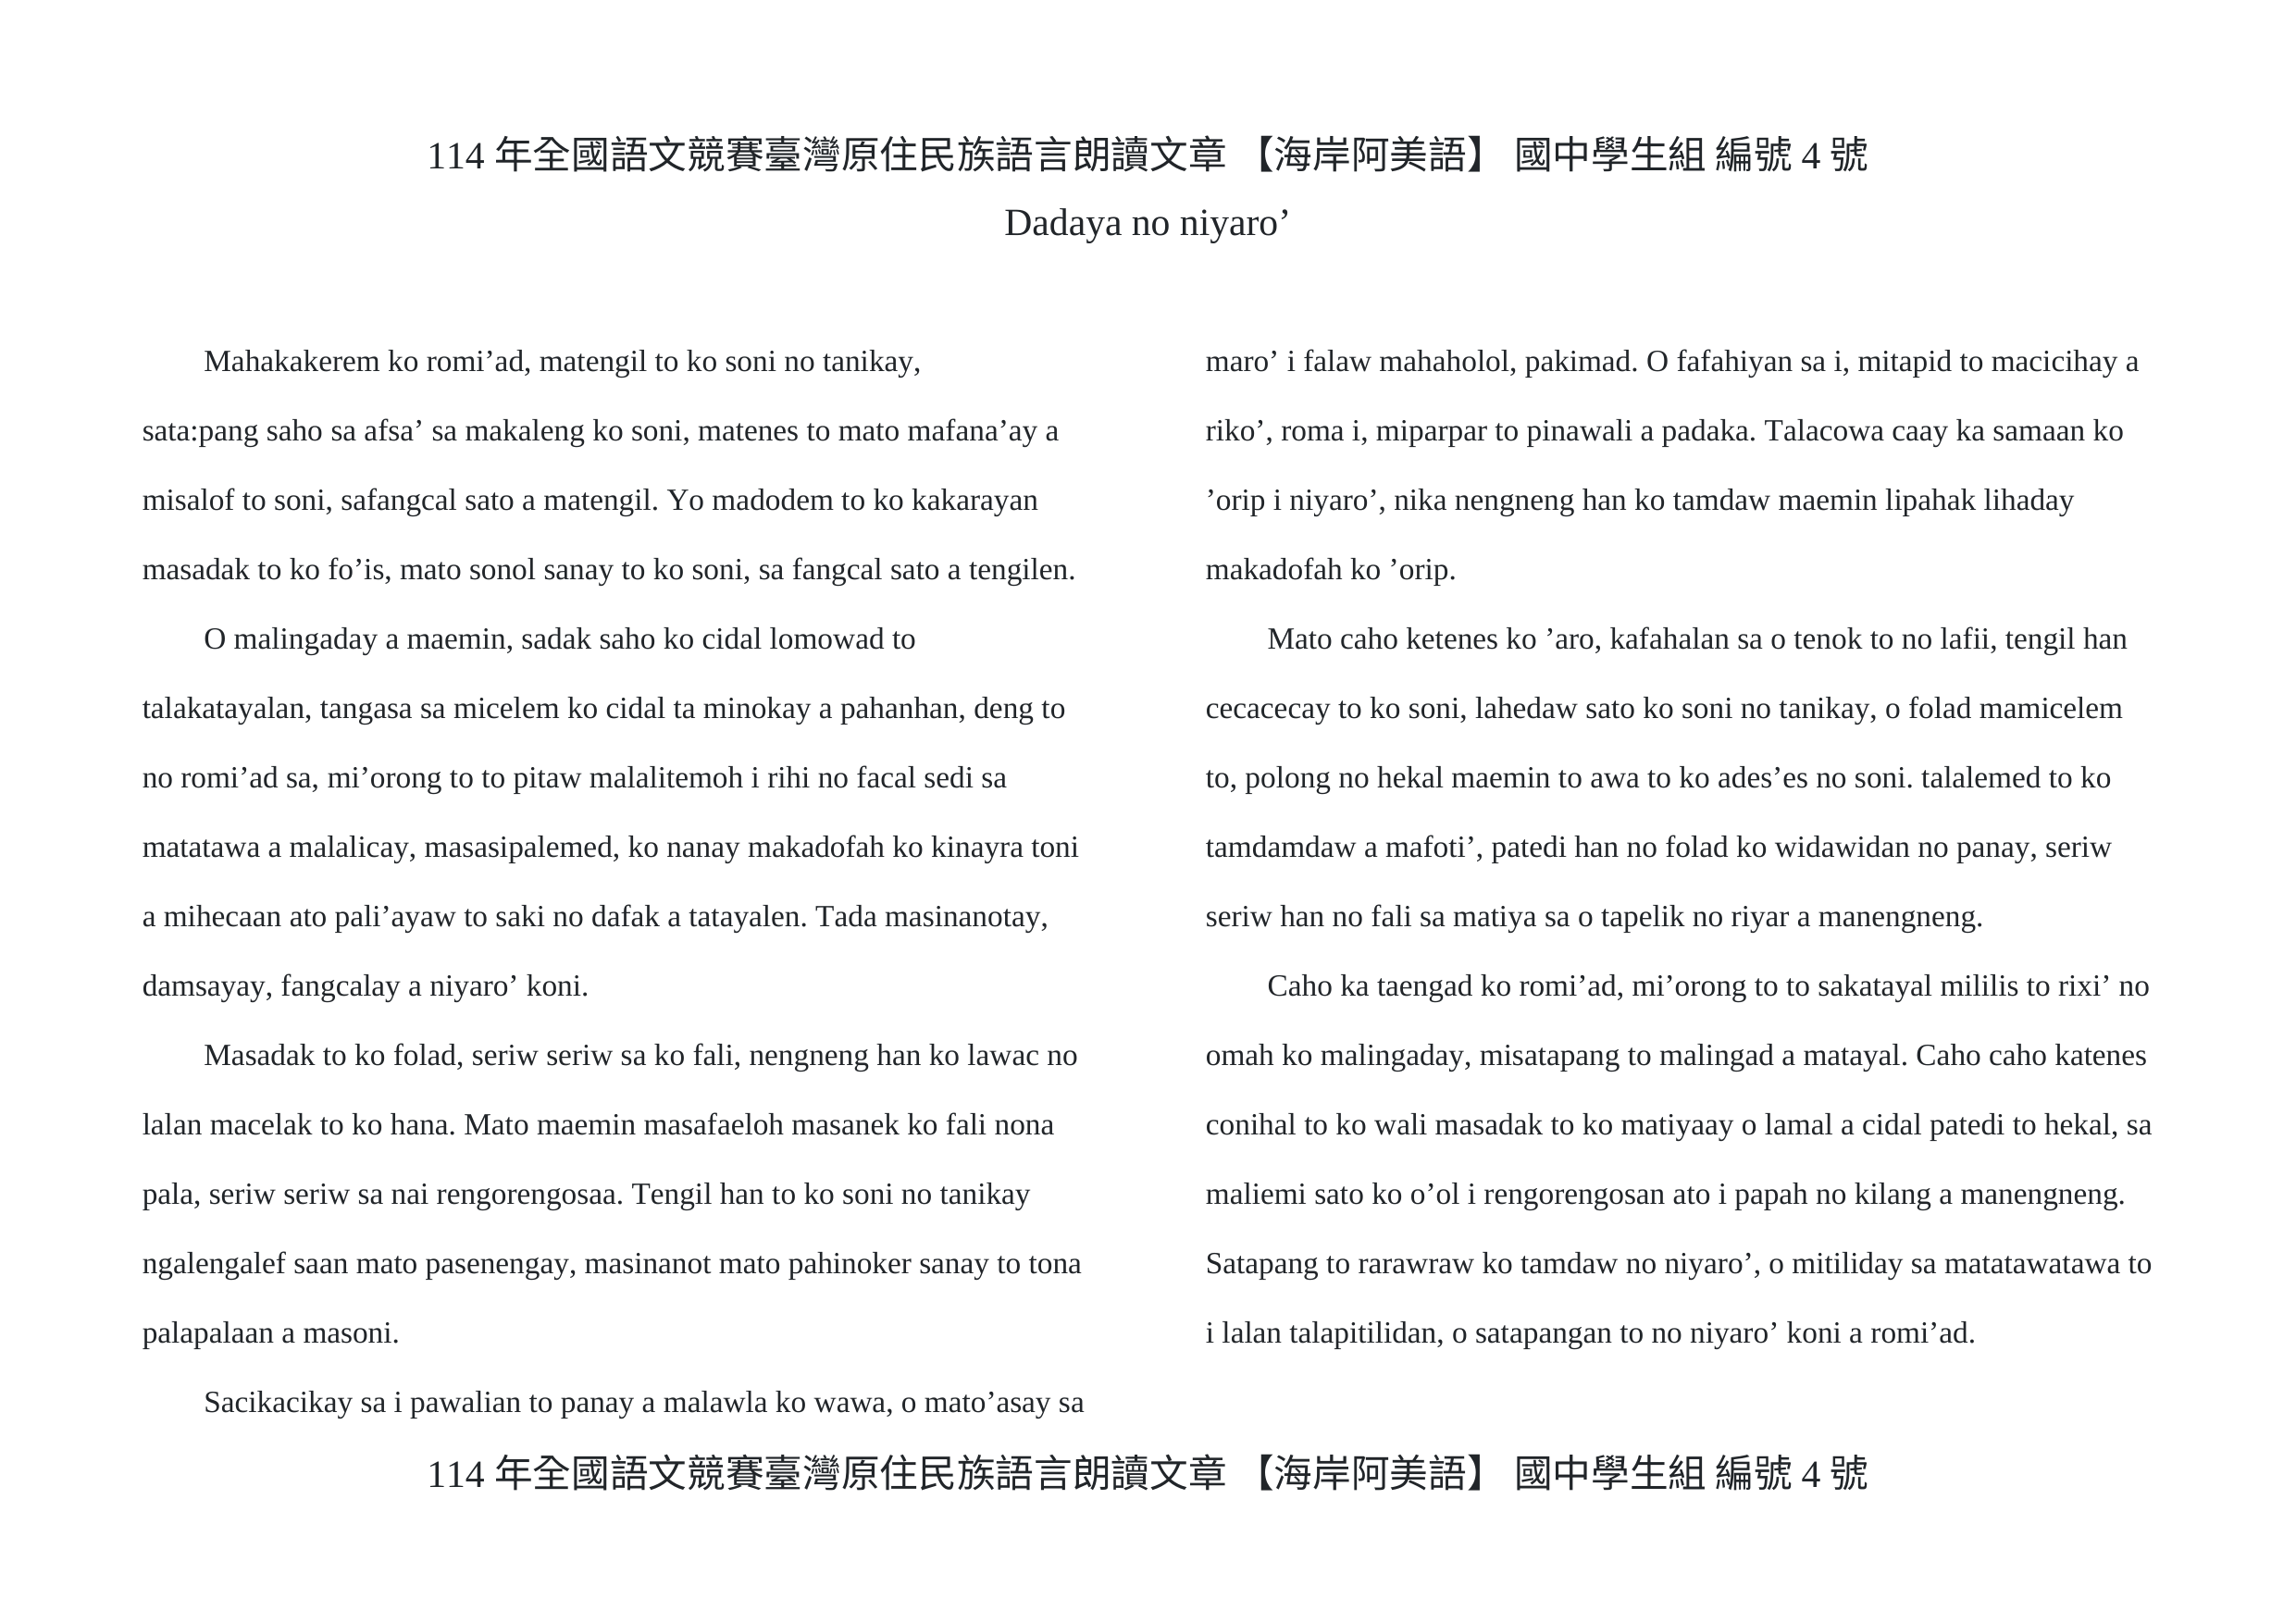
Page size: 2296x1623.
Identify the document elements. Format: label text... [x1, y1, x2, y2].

text Sacikacikay sa i pawalian to panay a malawla ko wawa, o mato’asay sa maro’ i falaw mahaholol, pakimad. O fafahiyan sa i, mitapid to macicihay a riko’, roma i, miparpar to pinawali a padaka. Talacowa caay ka samaan ko ’orip i niyaro’, nika nengneng han ko tamdaw maemin lipahak lihaday makadofah ko ’orip. [1206, 326, 2153, 603]
text Mato caho ketenes ko ’aro, kafahalan sa o tenok to no lafii, tengil han cecacecay to ko soni, lahedaw sato ko soni no tanikay, o folad mamicelem to, polong no hekal maemin to awa to ko ades’es no soni. talalemed to ko tamdamdaw a mafoti’, patedi han no folad ko widawidan no panay, seriw seriw han no fali sa matiya sa o tapelik no riyar a manengneng. [1206, 603, 2153, 950]
text Mahakakerem ko romi’ad, matengil to ko soni no tanikay, sata:pang saho sa afsa’ sa makaleng ko soni, matenes to mato mafana’ay a misalof to soni, safangcal sato a matengil. Yo madodem to ko kakarayan masadak to ko fo’is, mato sonol sanay to ko soni, sa fangcal sato a tengilen. [142, 326, 1090, 603]
text Dadaya no niyaro’ [142, 187, 2153, 256]
text 114 年全國語文競賽臺灣原住民族語言朗讀文章 【海岸阿美語】 國中學生組 編號 4 號 [142, 118, 2153, 187]
text O malingaday a maemin, sadak saho ko cidal lomowad to talakatayalan, tangasa sa micelem ko cidal ta minokay a pahanhan, deng to no romi’ad sa, mi’orong to to pitaw malalitemoh i rihi no facal sedi sa matatawa a malalicay, masasipalemed, ko nanay makadofah ko kinayra toni a mihecaan ato pali’ayaw to saki no dafak a tatayalen. Tada masinanotay, damsayay, fangcalay a niyaro’ koni. [142, 603, 1090, 1020]
text Caho ka taengad ko romi’ad, mi’orong to to sakatayal mililis to rixi’ no omah ko malingaday, misatapang to malingad a matayal. Caho caho katenes conihal to ko wali masadak to ko matiyaay o lamal a cidal patedi to hekal, sa maliemi sato ko o’ol i rengorengosan ato i papah no kilang a manengneng. Satapang to rarawraw ko tamdaw no niyaro’, o mitiliday sa matatawatawa to i lalan talapitilidan, o satapangan to no niyaro’ koni a romi’ad. [1206, 950, 2153, 1367]
text 114 年全國語文競賽臺灣原住民族語言朗讀文章 【海岸阿美語】 國中學生組 編號 4 號 [142, 1436, 2153, 1505]
text Masadak to ko folad, seriw seriw sa ko fali, nengneng han ko lawac no lalan macelak to ko hana. Mato maemin masafaeloh masanek ko fali nona pala, seriw seriw sa nai rengorengosaa. Tengil han to ko soni no tanikay ngalengalef saan mato pasenengay, masinanot mato pahinoker sanay to tona palapalaan a masoni. [142, 1020, 1090, 1367]
text Sacikacikay sa i pawalian to panay a malawla ko wawa, o mato’asay sa maro’ i falaw mahaholol, pakimad. O fafahiyan sa i, mitapid to macicihay a riko’, roma i, miparpar to pinawali a padaka. Talacowa caay ka samaan ko ’orip i niyaro’, nika nengneng han ko tamdaw maemin lipahak lihaday makadofah ko ’orip. [142, 1367, 1090, 1436]
